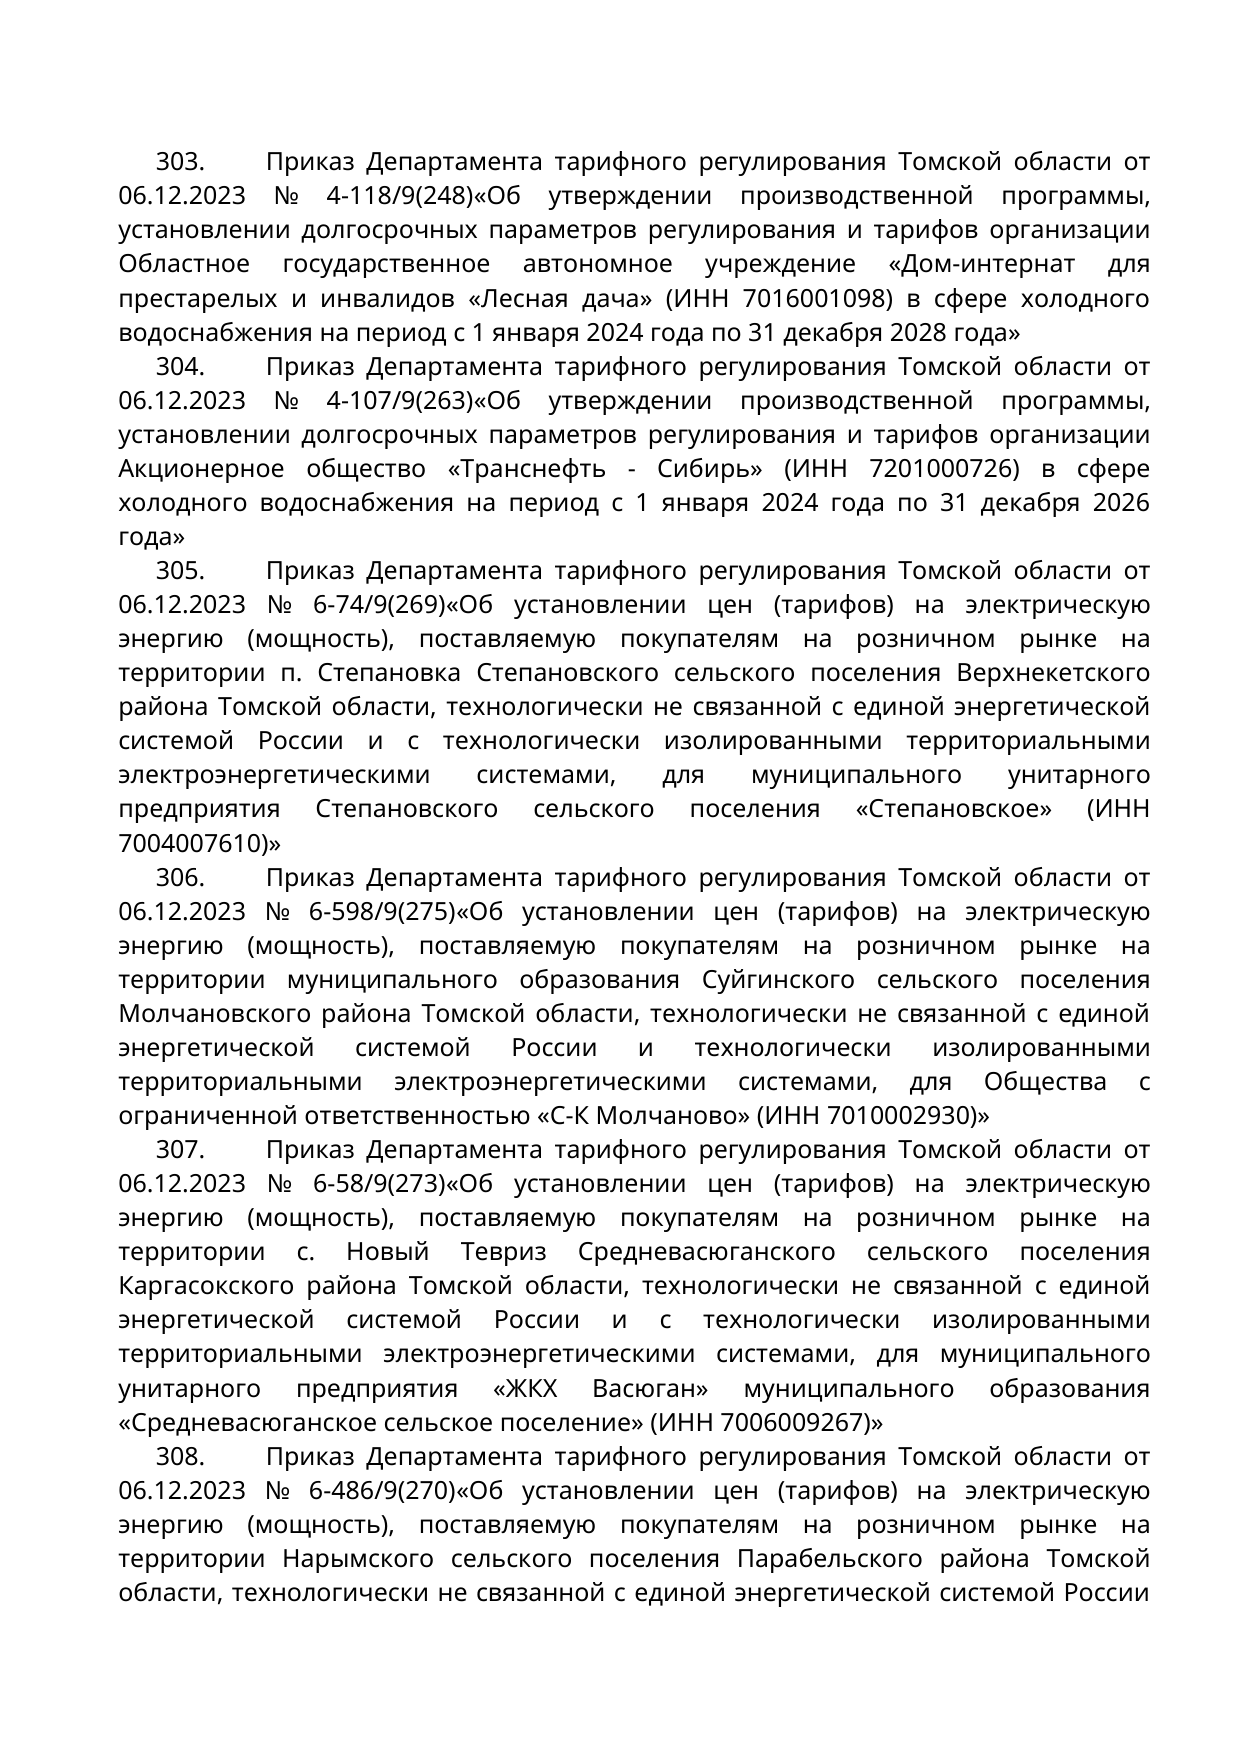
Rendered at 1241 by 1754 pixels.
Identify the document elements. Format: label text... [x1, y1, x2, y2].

list Приказ Департамента тарифного регулирования Томской области от 06.12.2023 № 6-58/9(273)«Об установлении цен (тарифов) на электрическую энергию (мощность), поставляемую покупателям на розничном рынке на территории с. Новый Тевриз Средневасюганского сельского поселения Каргасокского района Томской области, технологически не связанной с единой энергетической системой России и с технологически изолированными территориальными электроэнергетическими системами, для муниципального унитарного предприятия «ЖКХ Васюган» муниципального образования «Средневасюганское сельское поселение» (ИНН 7006009267)» [118, 1132, 1152, 1438]
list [118, 1438, 1152, 1609]
list Приказ Департамента тарифного регулирования Томской области от 06.12.2023 № 4-107/9(263)«Об утверждении производственной программы, установлении долгосрочных параметров регулирования и тарифов организации Акционерное общество «Транснефть - Сибирь» (ИНН 7201000726) в сфере холодного водоснабжения на период с 1 января 2024 года по 31 декабря 2026 года» [118, 348, 1152, 553]
list Приказ Департамента тарифного регулирования Томской области от 06.12.2023 № 4-118/9(248)«Об утверждении производственной программы, установлении долгосрочных параметров регулирования и тарифов организации Областное государственное автономное учреждение «Дом-интернат для престарелых и инвалидов «Лесная дача» (ИНН 7016001098) в сфере холодного водоснабжения на период с 1 января 2024 года по 31 декабря 2028 года» [118, 144, 1152, 348]
list Приказ Департамента тарифного регулирования Томской области от 06.12.2023 № 6-598/9(275)«Об установлении цен (тарифов) на электрическую энергию (мощность), поставляемую покупателям на розничном рынке на территории муниципального образования Суйгинского сельского поселения Молчановского района Томской области, технологически не связанной с единой энергетической системой России и технологически изолированными территориальными электроэнергетическими системами, для Общества с ограниченной ответственностью «С-К Молчаново» (ИНН 7010002930)» [118, 859, 1152, 1132]
list Приказ Департамента тарифного регулирования Томской области от 06.12.2023 № 6-74/9(269)«Об установлении цен (тарифов) на электрическую энергию (мощность), поставляемую покупателям на розничном рынке на территории п. Степановка Степановского сельского поселения Верхнекетского района Томской области, технологически не связанной с единой энергетической системой России и с технологически изолированными территориальными электроэнергетическими системами, для муниципального унитарного предприятия Степановского сельского поселения «Степановское» (ИНН 7004007610)» [118, 553, 1152, 859]
